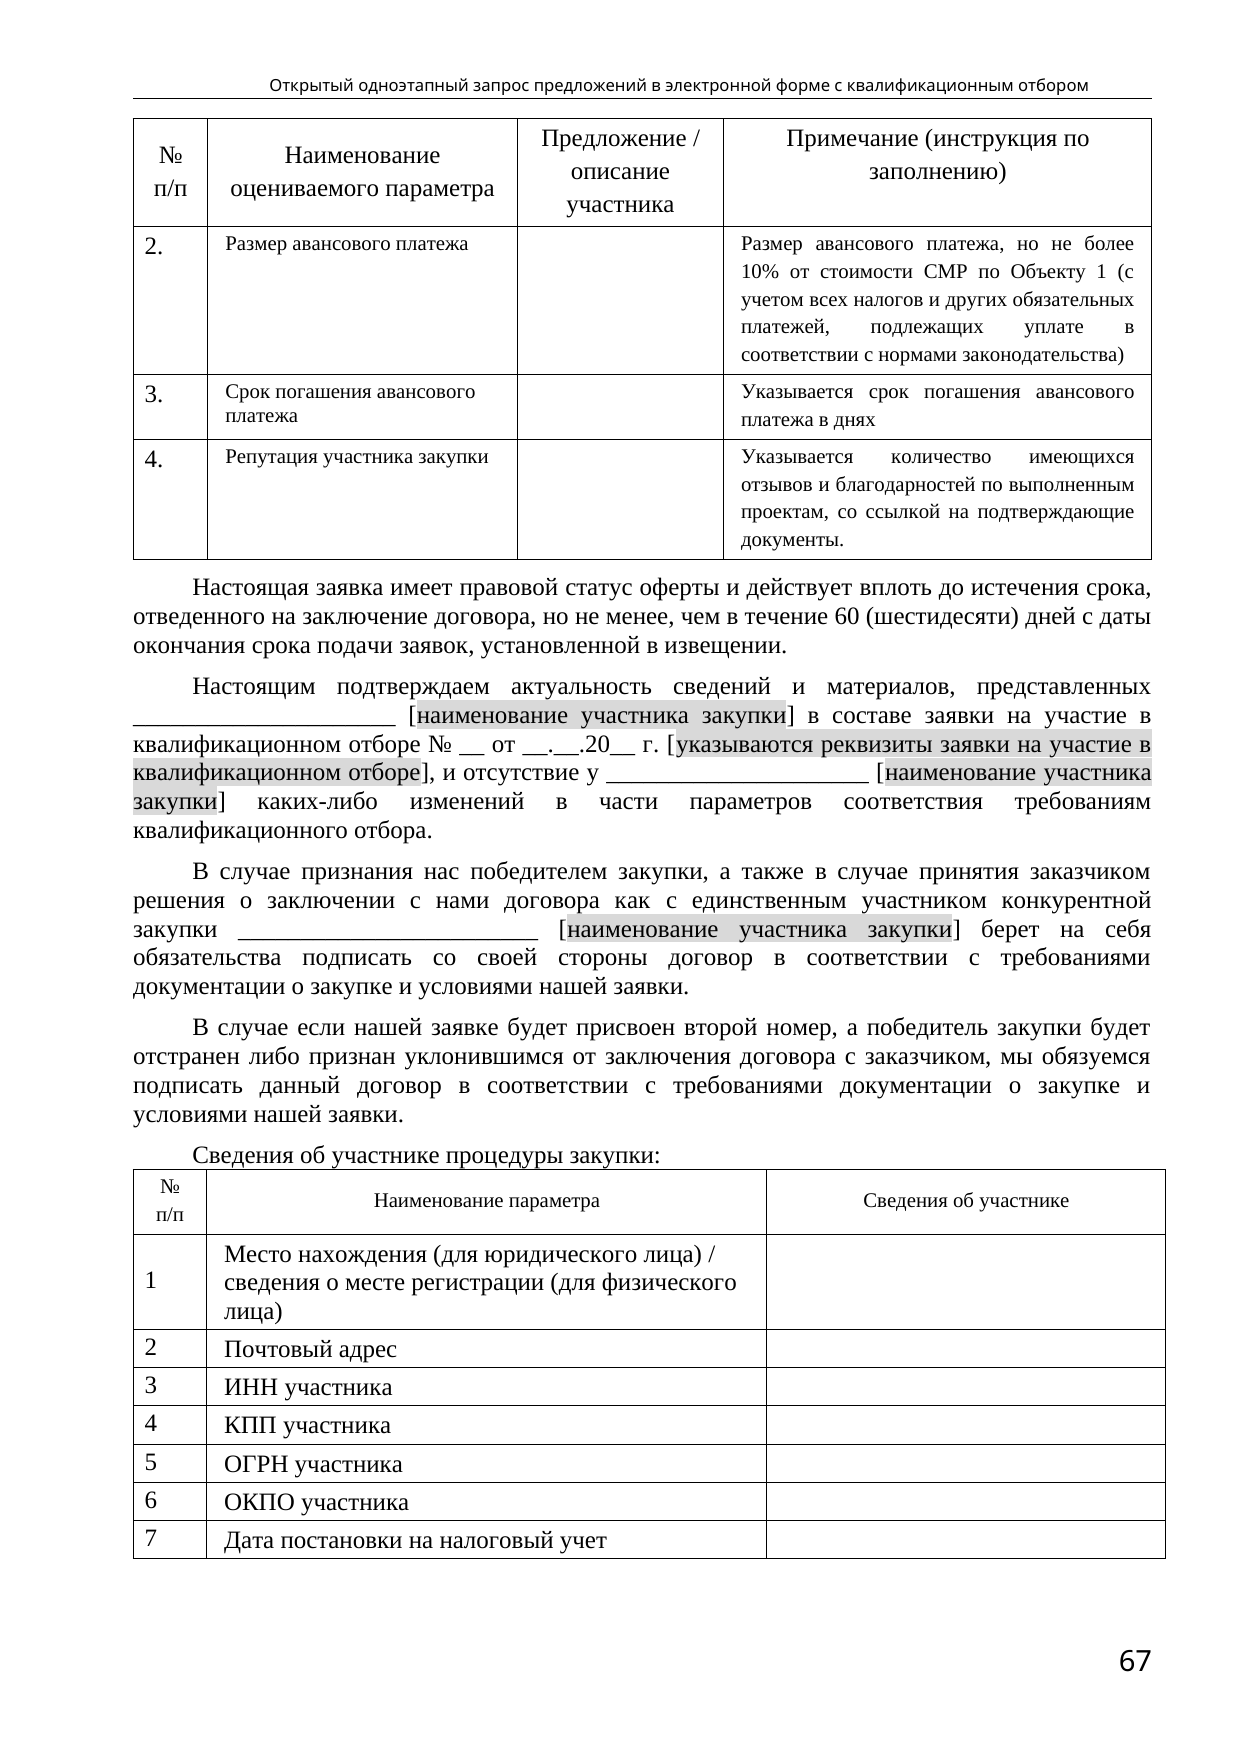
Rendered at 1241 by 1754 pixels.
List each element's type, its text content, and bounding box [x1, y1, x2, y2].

table_header Примечание (инструкция по заполнению) [724, 119, 1151, 226]
table_cell ОГРН участника [207, 1445, 766, 1482]
table_cell Почтовый адрес [207, 1330, 766, 1367]
table_cell [134, 440, 207, 559]
table_cell [767, 1406, 1165, 1443]
text Сведения об участнике процедуры закупки: [133, 1140, 1152, 1169]
table_cell 7 [134, 1521, 206, 1558]
table_cell Срок погашения авансового платежа [208, 375, 517, 439]
table_cell ИНН участника [207, 1368, 766, 1405]
table_cell Указывается срок погашения авансового платежа в днях [724, 375, 1151, 439]
table_cell 6 [134, 1483, 206, 1520]
table_cell 4 [134, 1406, 206, 1443]
table_cell Дата постановки на налоговый учет [207, 1521, 766, 1558]
table_cell [134, 227, 207, 374]
table_cell [518, 375, 723, 439]
table_header Сведения об участнике [767, 1170, 1165, 1233]
table_header № п/п [134, 1170, 206, 1233]
table_cell ОКПО участника [207, 1483, 766, 1520]
table_cell Репутация участника закупки [208, 440, 517, 559]
table_cell [767, 1521, 1165, 1558]
text В случае признания нас победителем закупки, а также в случае принятия заказчиком решения о заключении с нами договора как с единственным участником конкурентной закупки ________________________ [наименование участника закупки] берет на себя обязательства подписать со своей стороны договор в соответствии с требованиями документации о закупке и условиями нашей заявки. [133, 856, 1152, 1000]
table_cell [767, 1235, 1165, 1329]
table_cell Размер авансового платежа, но не более 10% от стоимости СМР по Объекту 1 (с учетом всех налогов и других обязательных платежей, подлежащих уплате в соответствии с нормами законодательства) [724, 227, 1151, 374]
table_cell [767, 1445, 1165, 1482]
table_cell Размер авансового платежа [208, 227, 517, 374]
table_cell 2 [134, 1330, 206, 1367]
table_header Наименование параметра [207, 1170, 766, 1233]
table_cell [134, 375, 207, 439]
table_cell [767, 1483, 1165, 1520]
text Настоящим подтверждаем актуальность сведений и материалов, представленных _____________________ [наименование участника закупки] в составе заявки на участие в квалификационном отборе № __ от __.__.20__ г. [указываются реквизиты заявки на участие в квалификационном отборе], и отсутствие у _____________________ [наименование участника закупки] каких-либо изменений в части параметров соответствия требованиям квалификационного отбора. [133, 671, 1152, 844]
text Настоящая заявка имеет правовой статус оферты и действует вплоть до истечения срока, отведенного на заключение договора, но не менее, чем в течение 60 (шестидесяти) дней с даты окончания срока подачи заявок, установленной в извещении. [133, 572, 1152, 659]
table_cell 5 [134, 1445, 206, 1482]
table_cell КПП участника [207, 1406, 766, 1443]
table_header № п/п [134, 119, 207, 226]
table_cell [518, 227, 723, 374]
table_cell 3 [134, 1368, 206, 1405]
table_header Предложение / описание участника [518, 119, 723, 226]
text В случае если нашей заявке будет присвоен второй номер, а победитель закупки будет отстранен либо признан уклонившимся от заключения договора с заказчиком, мы обязуемся подписать данный договор в соответствии с требованиями документации о закупке и условиями нашей заявки. [133, 1012, 1152, 1127]
table_cell [767, 1330, 1165, 1367]
table_cell [767, 1368, 1165, 1405]
table_cell Указывается количество имеющихся отзывов и благодарностей по выполненным проектам, со ссылкой на подтверждающие документы. [724, 440, 1151, 559]
table_cell [518, 440, 723, 559]
table_cell 1 [134, 1235, 206, 1329]
table_cell Место нахождения (для юридического лица) / сведения о месте регистрации (для физического лица) [207, 1235, 766, 1329]
table_header Наименование оцениваемого параметра [208, 119, 517, 226]
